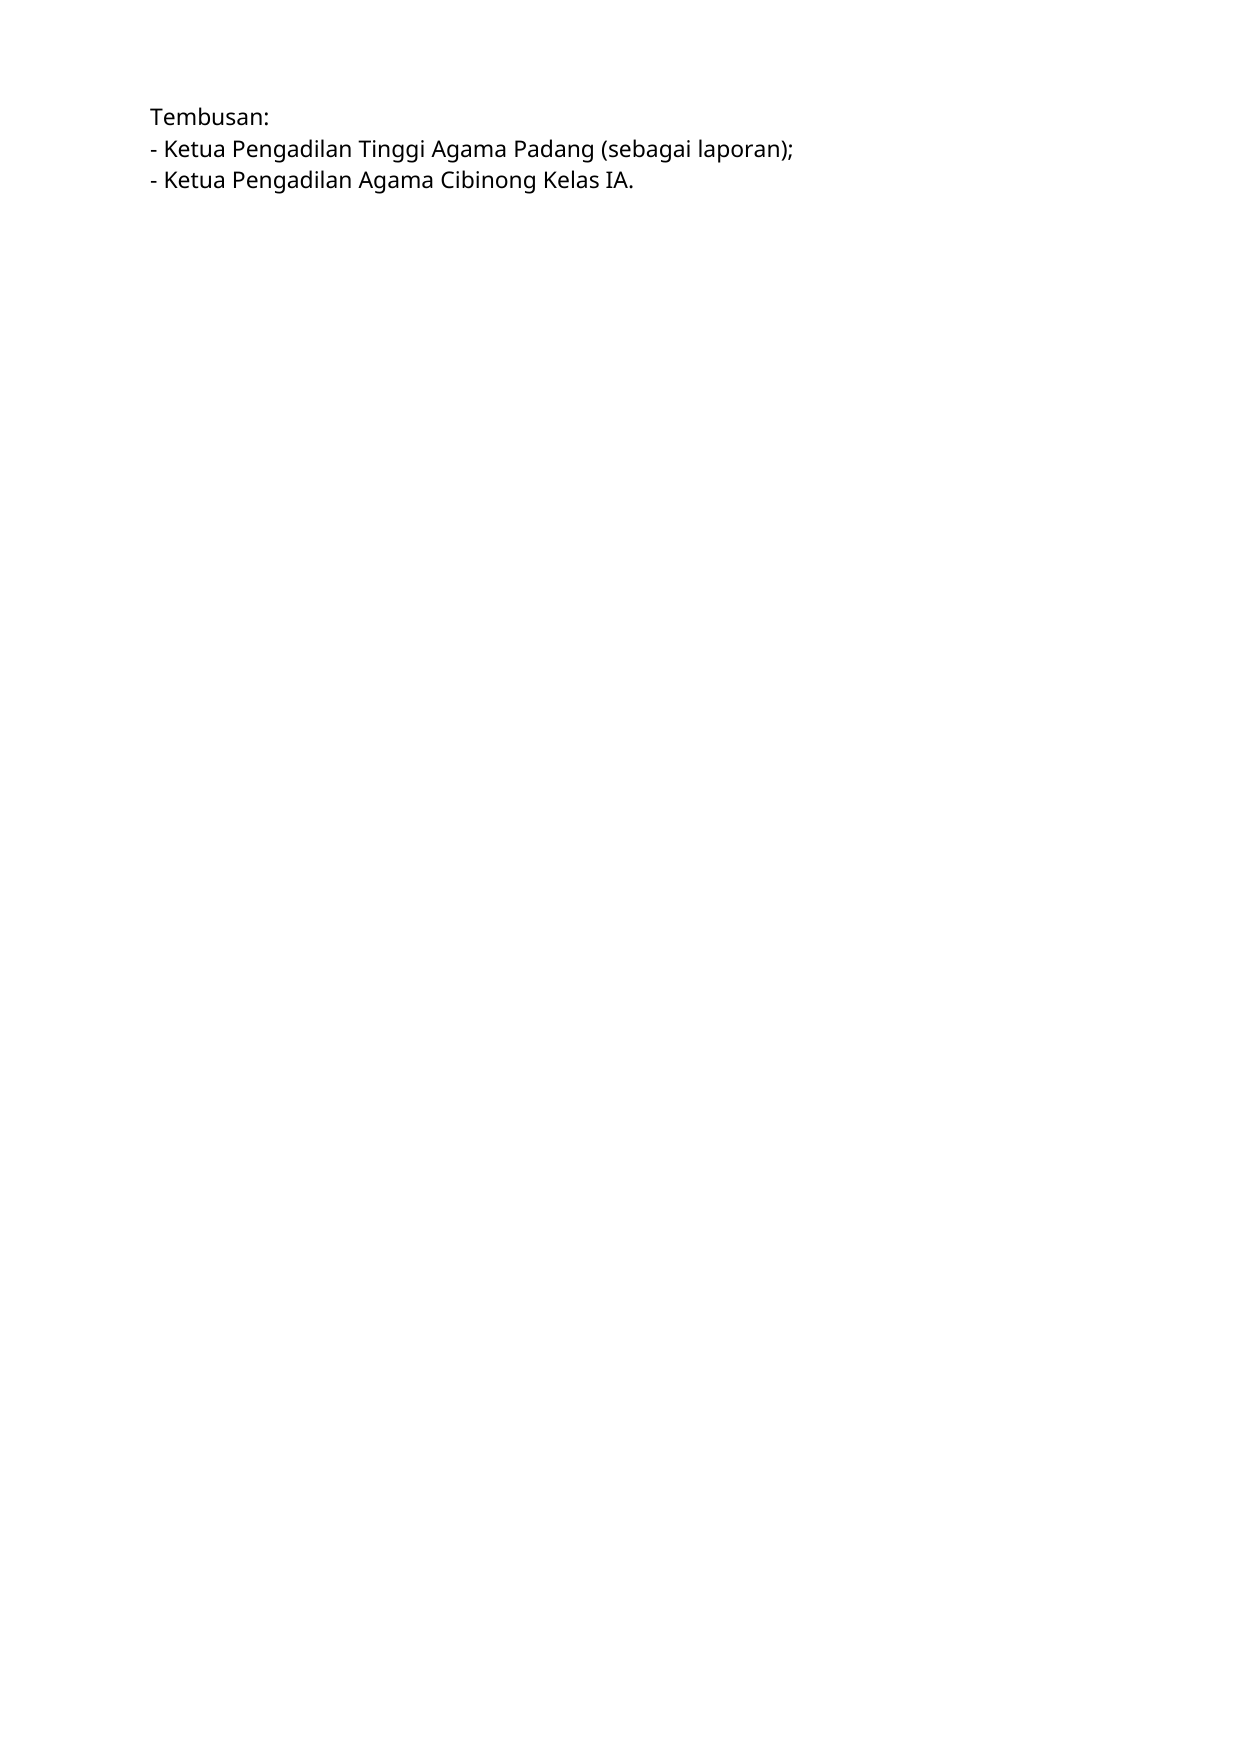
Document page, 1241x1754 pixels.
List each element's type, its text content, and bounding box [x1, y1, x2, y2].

text Tembusan: [150, 101, 1093, 133]
text - Ketua Pengadilan Agama Cibinong Kelas IA. [150, 164, 1093, 195]
text - Ketua Pengadilan Tinggi Agama Padang (sebagai laporan); [150, 133, 1093, 164]
